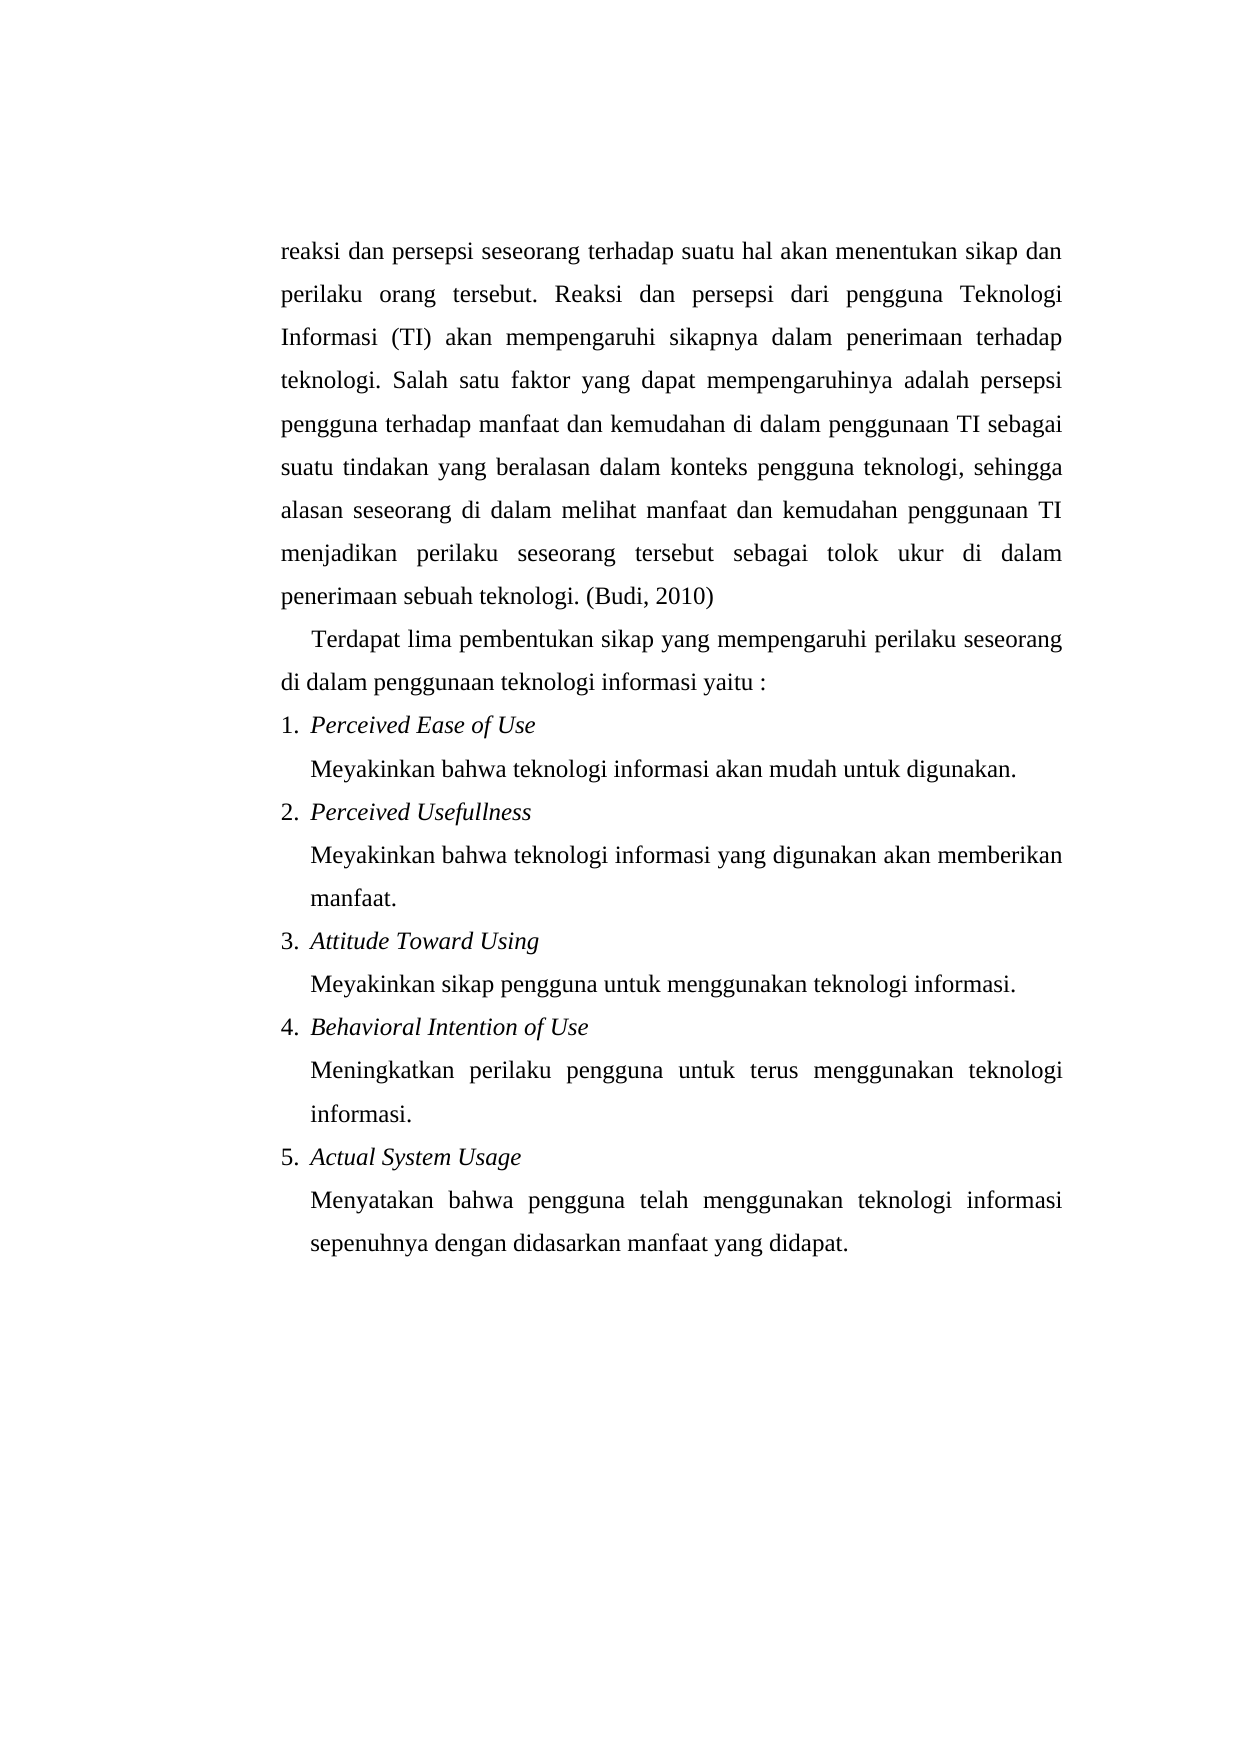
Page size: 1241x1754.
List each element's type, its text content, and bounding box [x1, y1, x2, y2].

list Perceived Ease of Use [281, 711, 1063, 739]
list Attitude Toward Using [281, 926, 1063, 955]
list Meyakinkan sikap pengguna untuk menggunakan teknologi informasi. [310, 969, 1063, 998]
list Behavioral Intention of Use [281, 1012, 1063, 1041]
list Terdapat lima pembentukan sikap yang mempengaruhi perilaku seseorang di dalam penggunaan teknologi informasi yaitu : [281, 624, 1063, 696]
list Actual System Usage [281, 1142, 1063, 1171]
list Meyakinkan bahwa teknologi informasi akan mudah untuk digunakan. [310, 754, 1063, 782]
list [281, 236, 1063, 610]
list Meyakinkan bahwa teknologi informasi yang digunakan akan memberikan manfaat. [310, 840, 1063, 912]
list Meningkatkan perilaku pengguna untuk terus menggunakan teknologi informasi. [310, 1056, 1063, 1127]
text Menyatakan bahwa pengguna telah menggunakan teknologi informasi sepenuhnya dengan didasarkan manfaat yang didapat. [310, 1185, 1063, 1257]
list Perceived Usefullness [281, 797, 1063, 826]
